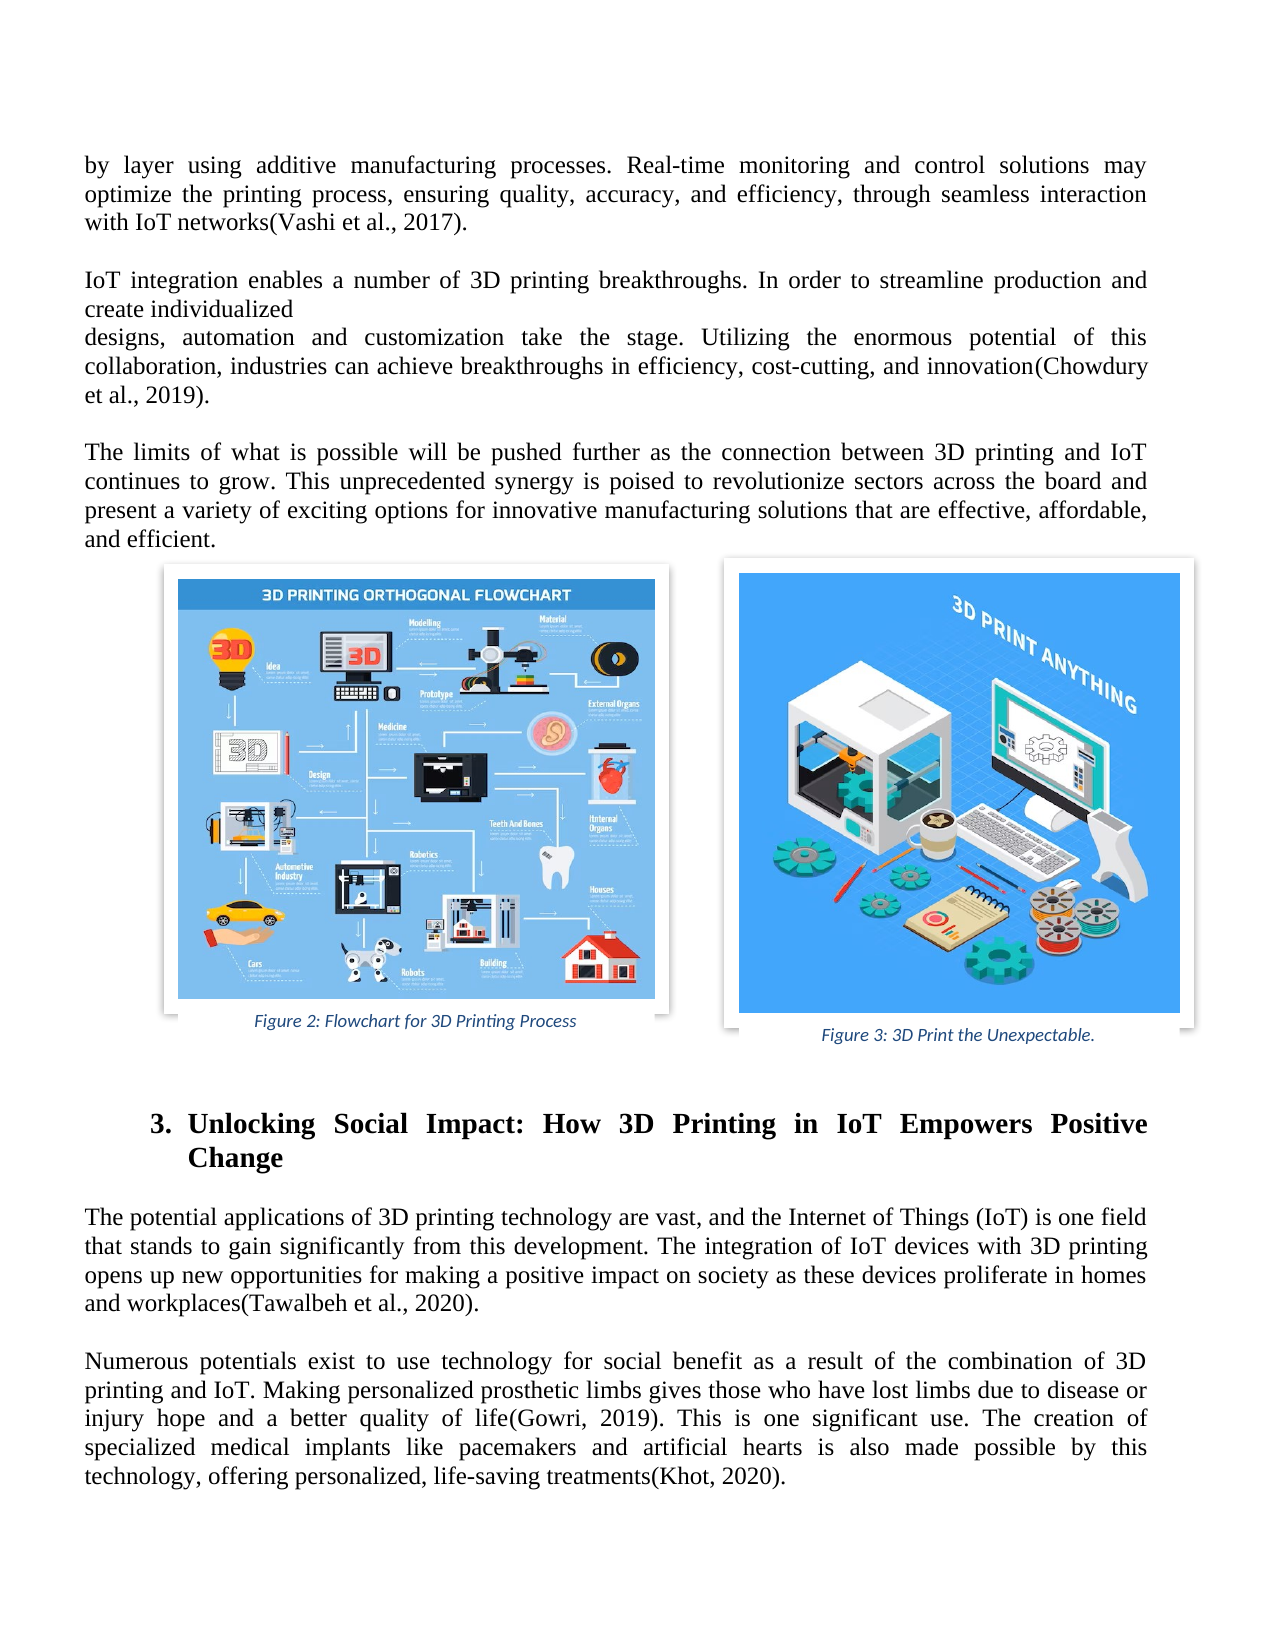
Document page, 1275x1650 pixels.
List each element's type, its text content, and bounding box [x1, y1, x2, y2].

list Unlocking Social Impact: How 3D Printing in IoT Empowers Positive Change [150, 1106, 1148, 1173]
text Numerous potentials exist to use technology for social benefit as a result of the combination of 3D printing and IoT. Making personalized prosthetic limbs gives those who have lost limbs due to disease or injury hope and a better quality of life(Gowri, 2019). This is one significant use. The creation of specialized medical implants like pacemakers and artificial hearts is also made possible by this technology, offering personalized, life-saving treatments(Khot, 2020). [84, 1346, 1148, 1490]
text IoT integration enables a number of 3D printing breakthroughs. In order to streamline production and create individualized [84, 265, 1148, 322]
text The limits of what is possible will be pushed further as the connection between 3D printing and IoT continues to grow. This unprecedented synergy is poised to revolutionize sectors across the board and present a variety of exciting options for innovative manufacturing solutions that are effective, affordable, and efficient. [84, 437, 1148, 552]
text The potential applications of 3D printing technology are vast, and the Internet of Things (IoT) is one field that stands to gain significantly from this development. The integration of IoT devices with 3D printing opens up new opportunities for making a positive impact on society as these devices proliferate in homes and workplaces(Tawalbeh et al., 2020). [84, 1202, 1148, 1317]
picture [178, 579, 655, 999]
text designs, automation and customization take the stage. Utilizing the enormous potential of this collaboration, industries can achieve breakthroughs in efficiency, cost-cutting, and innovation(Chowdury et al., 2019). [84, 322, 1148, 409]
picture [739, 573, 1180, 1013]
